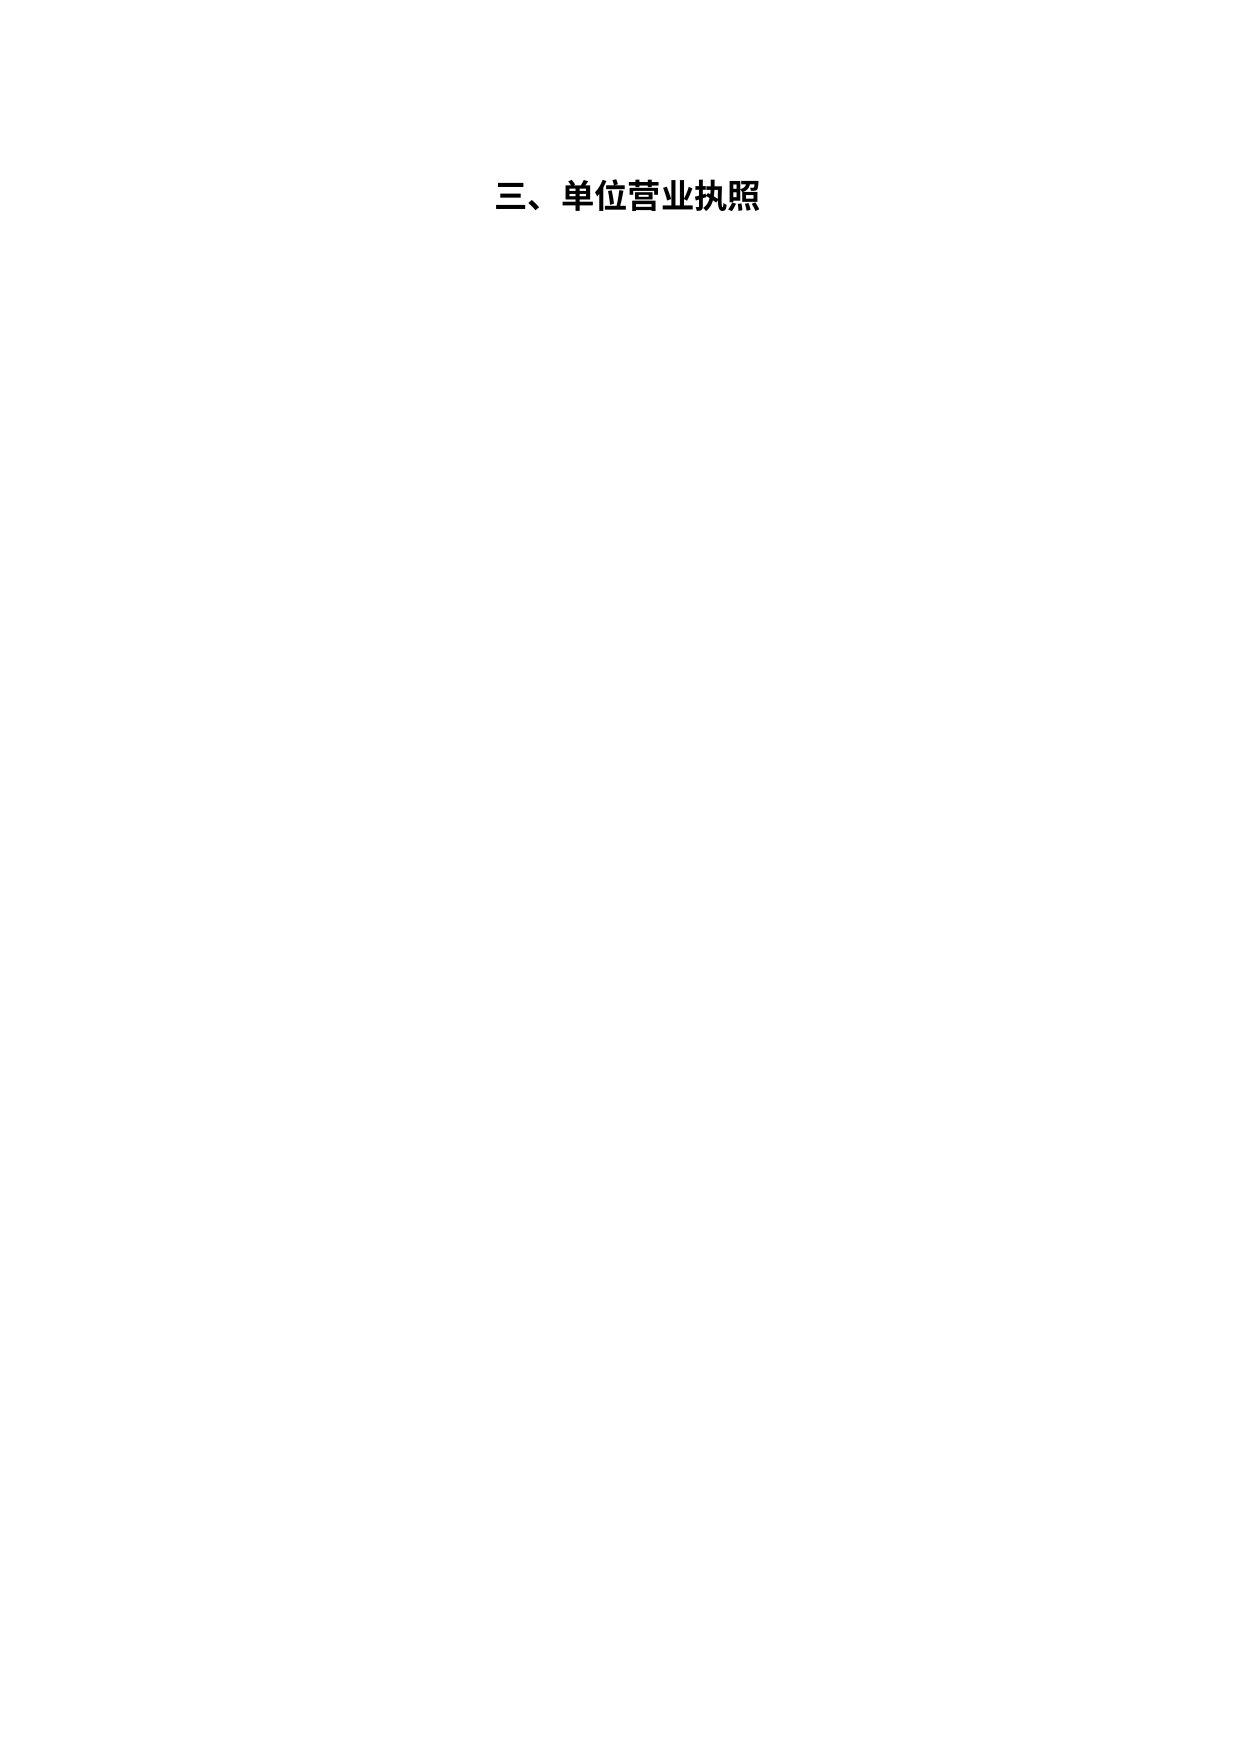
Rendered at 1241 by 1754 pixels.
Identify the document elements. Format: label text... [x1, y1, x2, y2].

text 三、单位营业执照 [162, 162, 1093, 227]
